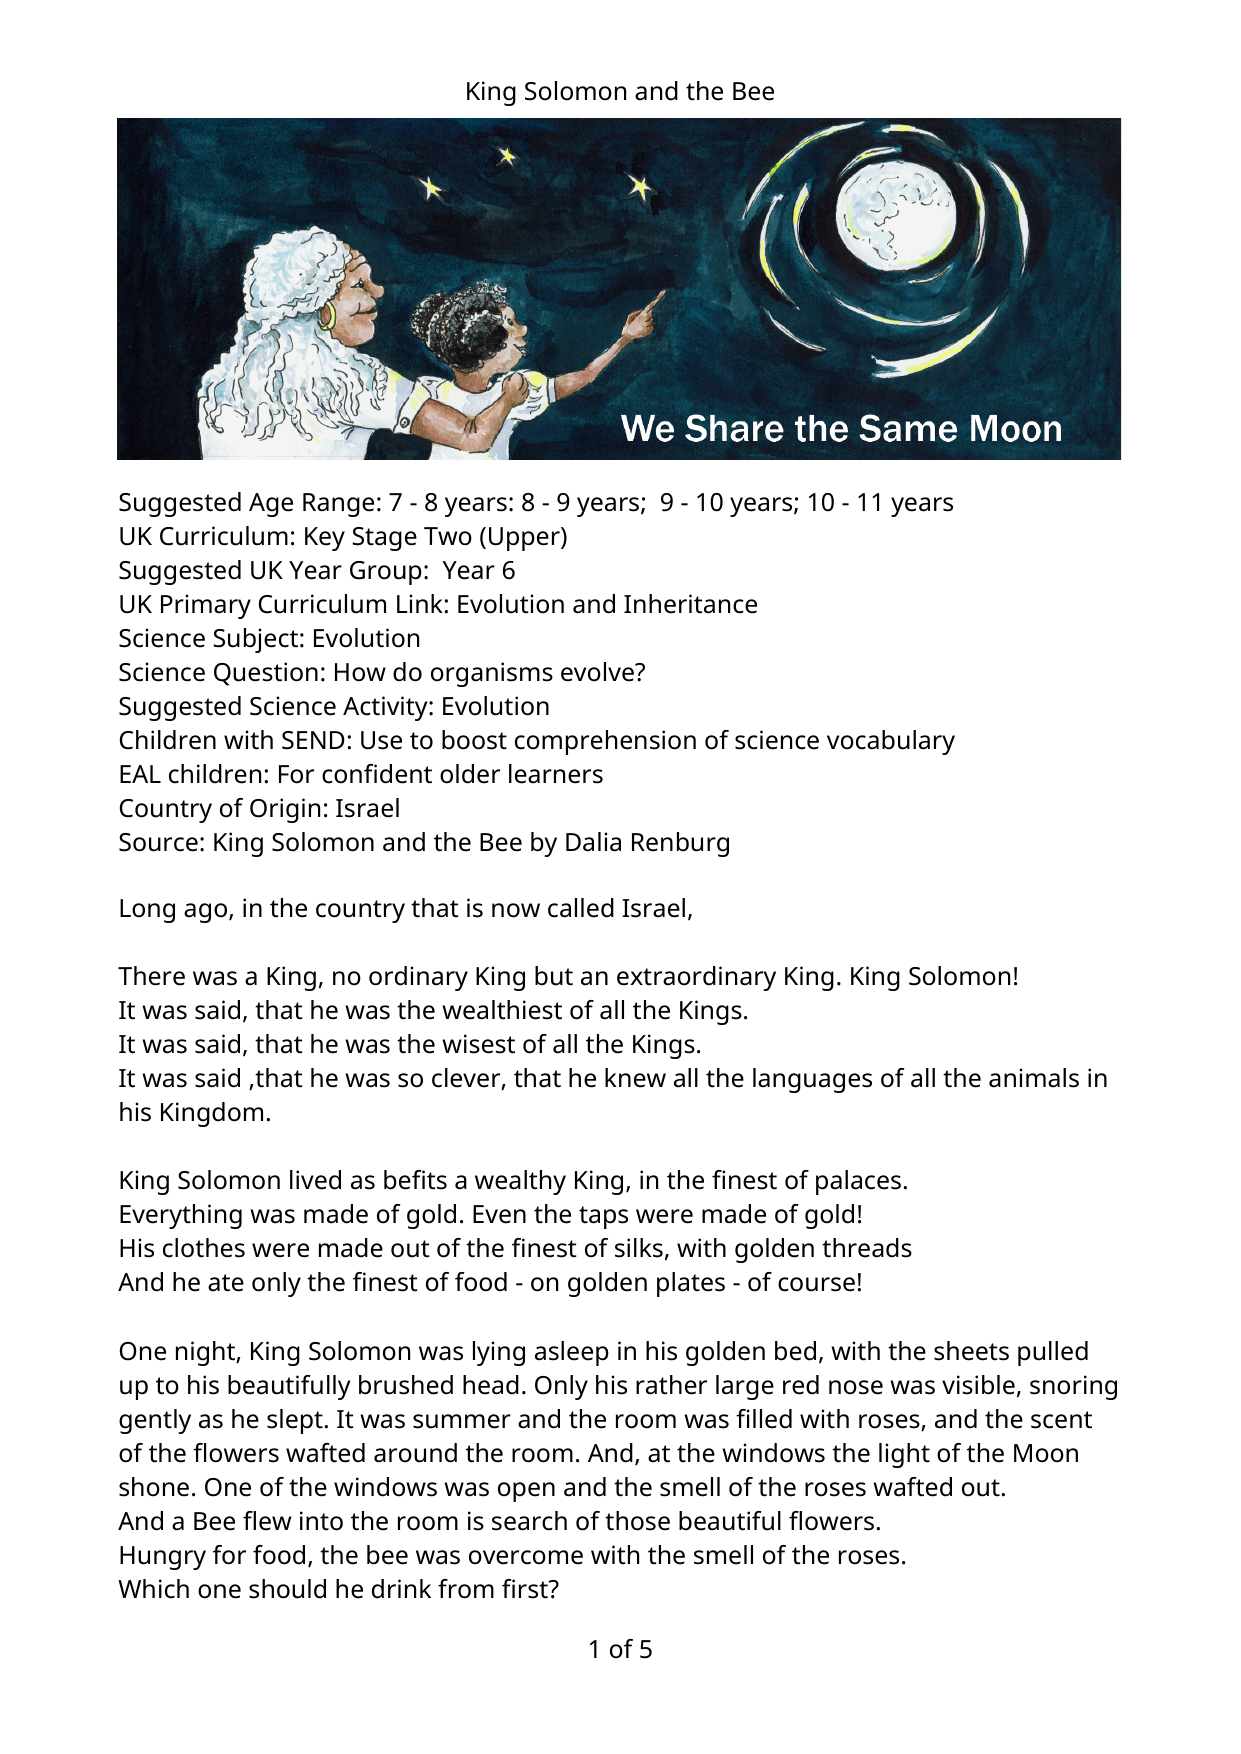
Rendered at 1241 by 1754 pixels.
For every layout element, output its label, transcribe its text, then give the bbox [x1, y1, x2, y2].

text King Solomon lived as befits a wealthy King, in the finest of palaces. [118, 1163, 1122, 1197]
text One night, King Solomon was lying asleep in his golden bed, with the sheets pulled up to his beautifully brushed head. Only his rather large red nose was visible, snoring gently as he slept. It was summer and the room was filled with roses, and the scent of the flowers wafted around the room. And, at the windows the light of the Moon shone. One of the windows was open and the smell of the roses wafted out. [118, 1333, 1122, 1503]
text UK Primary Curriculum Link: Evolution and Inheritance [118, 587, 1122, 621]
text It was said, that he was the wealthiest of all the Kings. [118, 993, 1122, 1027]
text Which one should he drink from first? [118, 1572, 1122, 1606]
text And a Bee flew into the room is search of those beautiful flowers. [118, 1503, 1122, 1538]
text UK Curriculum: Key Stage Two (Upper) [118, 518, 1122, 553]
text Suggested Age Range: 7 - 8 years: 8 - 9 years; 9 - 10 years; 10 - 11 years [118, 460, 1122, 518]
text Country of Origin: Israel [118, 791, 1122, 825]
text It was said, that he was the wisest of all the Kings. [118, 1027, 1122, 1061]
text His clothes were made out of the finest of silks, with golden threads [118, 1231, 1122, 1265]
text Children with SEND: Use to boost comprehension of science vocabulary [118, 723, 1122, 757]
text EAL children: For confident older learners [118, 757, 1122, 791]
text And he ate only the finest of food - on golden plates - of course! [118, 1265, 1122, 1299]
text Science Question: How do organisms evolve? [118, 655, 1122, 689]
text Hungry for food, the bee was overcome with the smell of the roses. [118, 1538, 1122, 1572]
text Long ago, in the country that is now called Israel, [118, 890, 1122, 924]
text It was said ,that he was so clever, that he knew all the languages of all the animals in his Kingdom. [118, 1061, 1122, 1129]
text Suggested Science Activity: Evolution [118, 689, 1122, 723]
text There was a King, no ordinary King but an extraordinary King. King Solomon! [118, 958, 1122, 993]
picture [117, 118, 1122, 460]
text Source: King Solomon and the Bee by Dalia Renburg [118, 825, 1122, 859]
picture [214, 118, 231, 127]
text Suggested UK Year Group: Year 6 [118, 553, 1122, 587]
text Science Subject: Evolution [118, 621, 1122, 655]
text Everything was made of gold. Even the taps were made of gold! [118, 1197, 1122, 1231]
